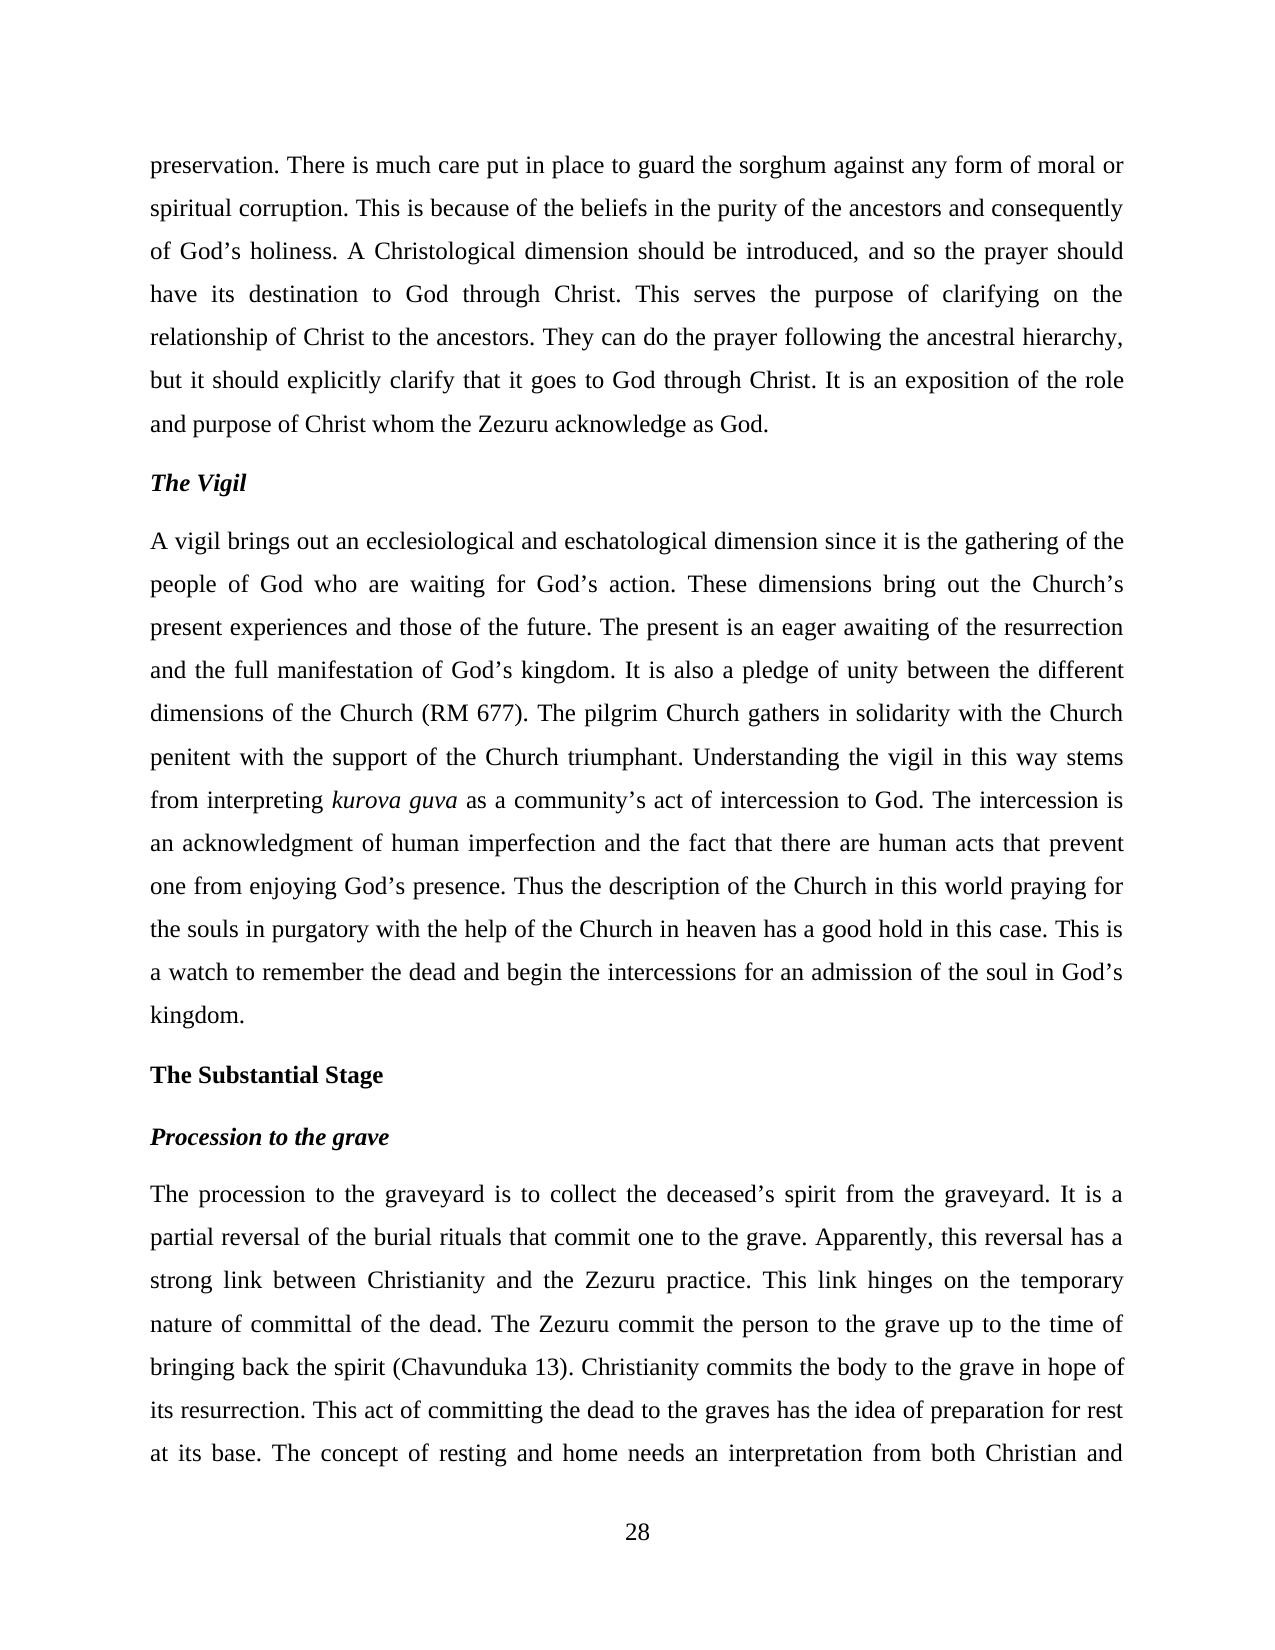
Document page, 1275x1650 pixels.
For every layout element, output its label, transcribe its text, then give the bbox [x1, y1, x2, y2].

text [150, 150, 1125, 437]
subtitle The Substantial Stage [150, 1060, 1125, 1089]
text A vigil brings out an ecclesiological and eschatological dimension since it is the gathering of the people of God who are waiting for God’s action. These dimensions bring out the Church’s present experiences and those of the future. The present is an eager awaiting of the resurrection and the full manifestation of God’s kingdom. It is also a pledge of unity between the different dimensions of the Church (RM 677). The pilgrim Church gathers in solidarity with the Church penitent with the support of the Church triumphant. Understanding the vigil in this way stems from interpreting kurova guva as a community’s act of intercession to God. The intercession is an acknowledgment of human imperfection and the fact that there are human acts that prevent one from enjoying God’s presence. Thus the description of the Church in this world praying for the souls in purgatory with the help of the Church in heaven has a good hold in this case. This is a watch to remember the dead and begin the intercessions for an admission of the soul in God’s kingdom. [150, 526, 1125, 1029]
subtitle Procession to the grave [150, 1122, 1125, 1151]
subtitle The Vigil [150, 468, 1125, 497]
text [150, 1179, 1125, 1467]
